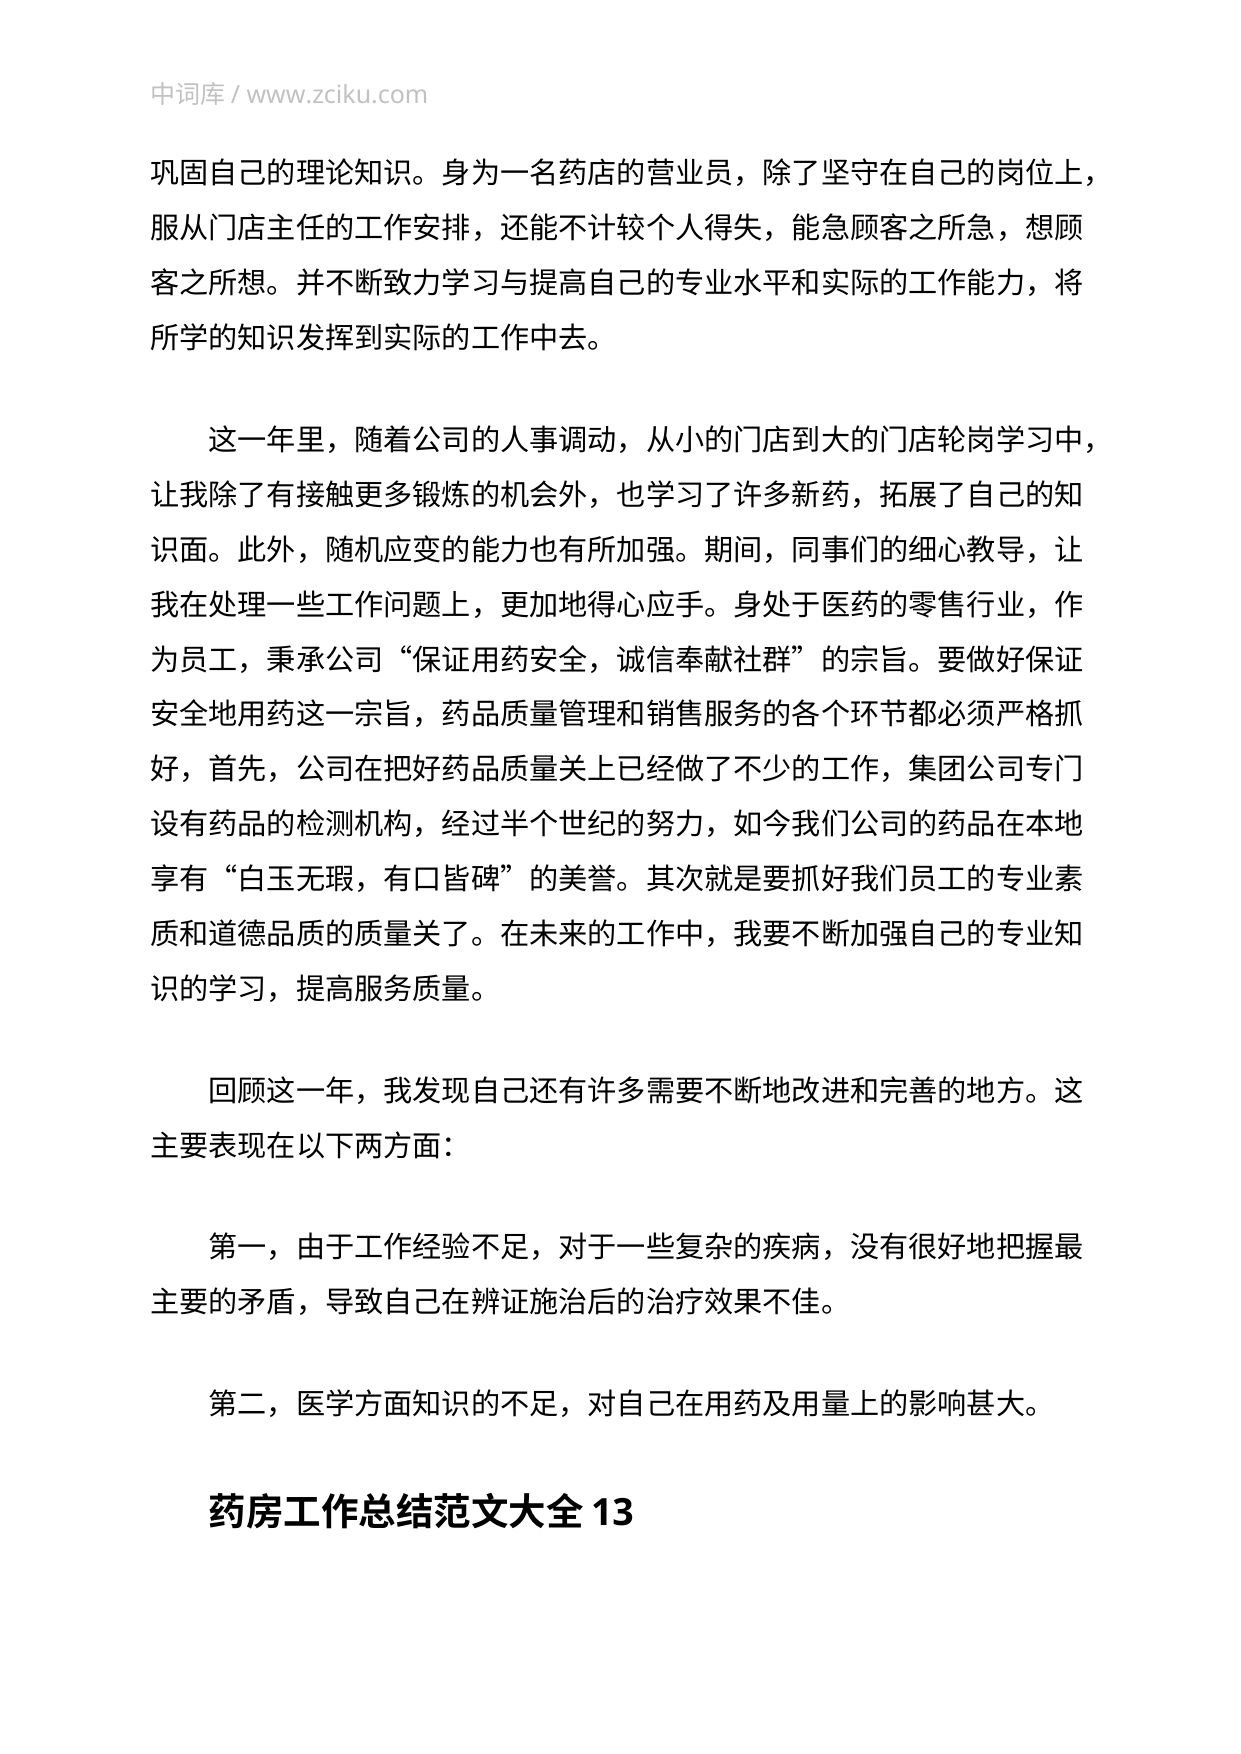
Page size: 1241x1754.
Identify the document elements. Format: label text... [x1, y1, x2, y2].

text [150, 150, 1090, 357]
text 这一年里，随着公司的人事调动，从小的门店到大的门店轮岗学习中，让我除了有接触更多锻炼的机会外，也学习了许多新药，拓展了自己的知识面。此外，随机应变的能力也有所加强。期间，同事们的细心教导，让我在处理一些工作问题上，更加地得心应手。身处于医药的零售行业，作为员工，秉承公司“保证用药安全，诚信奉献社群”的宗旨。要做好保证安全地用药这一宗旨，药品质量管理和销售服务的各个环节都必须严格抓好，首先，公司在把好药品质量关上已经做了不少的工作，集团公司专门设有药品的检测机构，经过半个世纪的努力，如今我们公司的药品在本地享有“白玉无瑕，有口皆碑”的美誉。其次就是要抓好我们员工的专业素质和道德品质的质量关了。在未来的工作中，我要不断加强自己的专业知识的学习，提高服务质量。 [150, 416, 1090, 1008]
text 回顾这一年，我发现自己还有许多需要不断地改进和完善的地方。这主要表现在以下两方面： [150, 1067, 1090, 1164]
text 第二，医学方面知识的不足，对自己在用药及用量上的影响甚大。 [150, 1381, 1090, 1423]
text 第一，由于工作经验不足，对于一些复杂的疾病，没有很好地把握最主要的矛盾，导致自己在辨证施治后的治疗效果不佳。 [150, 1224, 1090, 1321]
text 药房工作总结范文大全13 [150, 1482, 1090, 1537]
